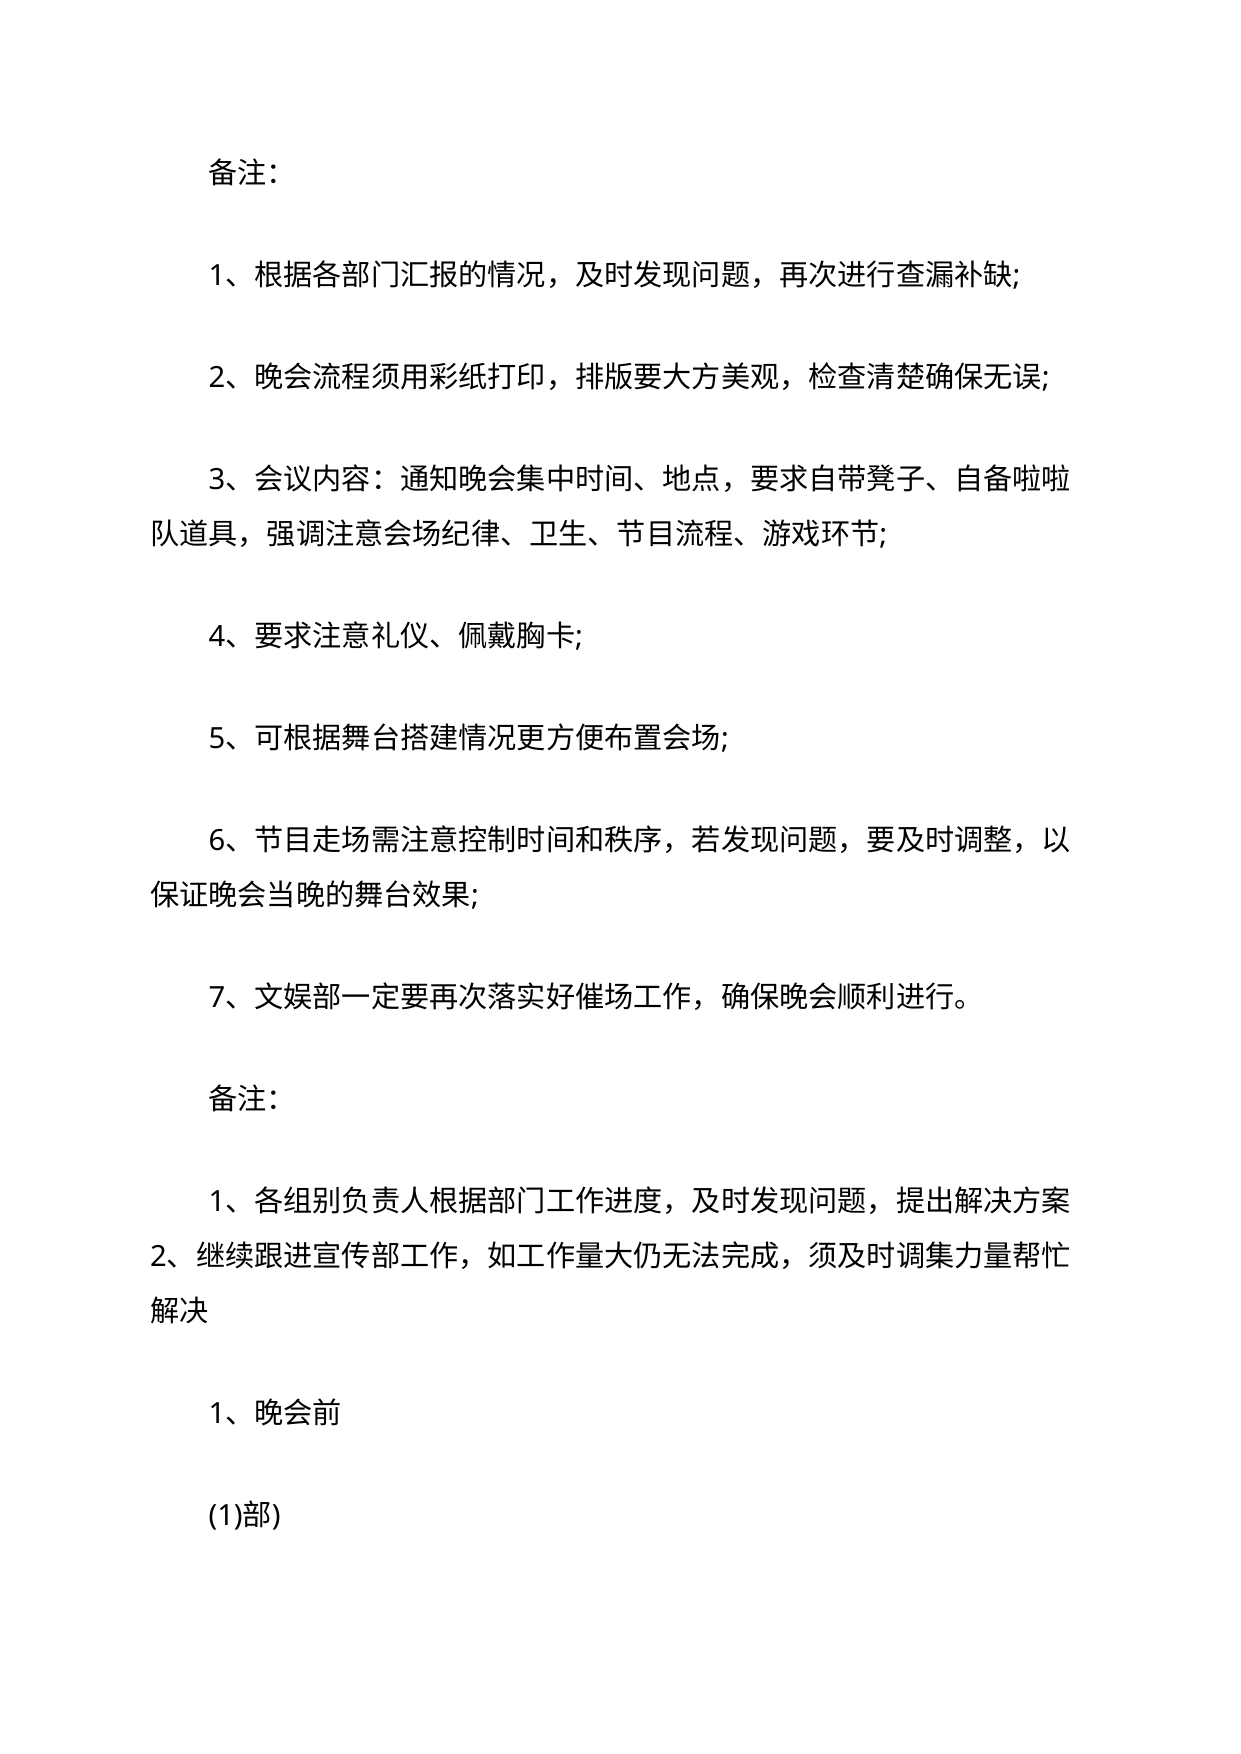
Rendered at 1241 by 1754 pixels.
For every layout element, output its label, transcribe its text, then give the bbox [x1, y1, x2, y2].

text 7、文娱部一定要再次落实好催场工作，确保晚会顺利进行。 [150, 974, 1090, 1016]
text 1、根据各部门汇报的情况，及时发现问题，再次进行查漏补缺; [150, 252, 1090, 294]
text 1、各组别负责人根据部门工作进度，及时发现问题，提出解决方案 2、继续跟进宣传部工作，如工作量大仍无法完成，须及时调集力量帮忙解决 [150, 1177, 1090, 1330]
text 4、要求注意礼仪、佩戴胸卡; [150, 613, 1090, 655]
text (1)部) [150, 1491, 1090, 1533]
text 备注： [150, 1076, 1090, 1118]
text 备注： [150, 150, 1090, 192]
text 3、会议内容：通知晚会集中时间、地点，要求自带凳子、自备啦啦队道具，强调注意会场纪律、卫生、节目流程、游戏环节; [150, 456, 1090, 553]
text 2、晚会流程须用彩纸打印，排版要大方美观，检查清楚确保无误; [150, 354, 1090, 396]
text 6、节目走场需注意控制时间和秩序，若发现问题，要及时调整，以保证晚会当晚的舞台效果; [150, 817, 1090, 914]
text 1、晚会前 [150, 1389, 1090, 1432]
text 5、可根据舞台搭建情况更方便布置会场; [150, 715, 1090, 757]
